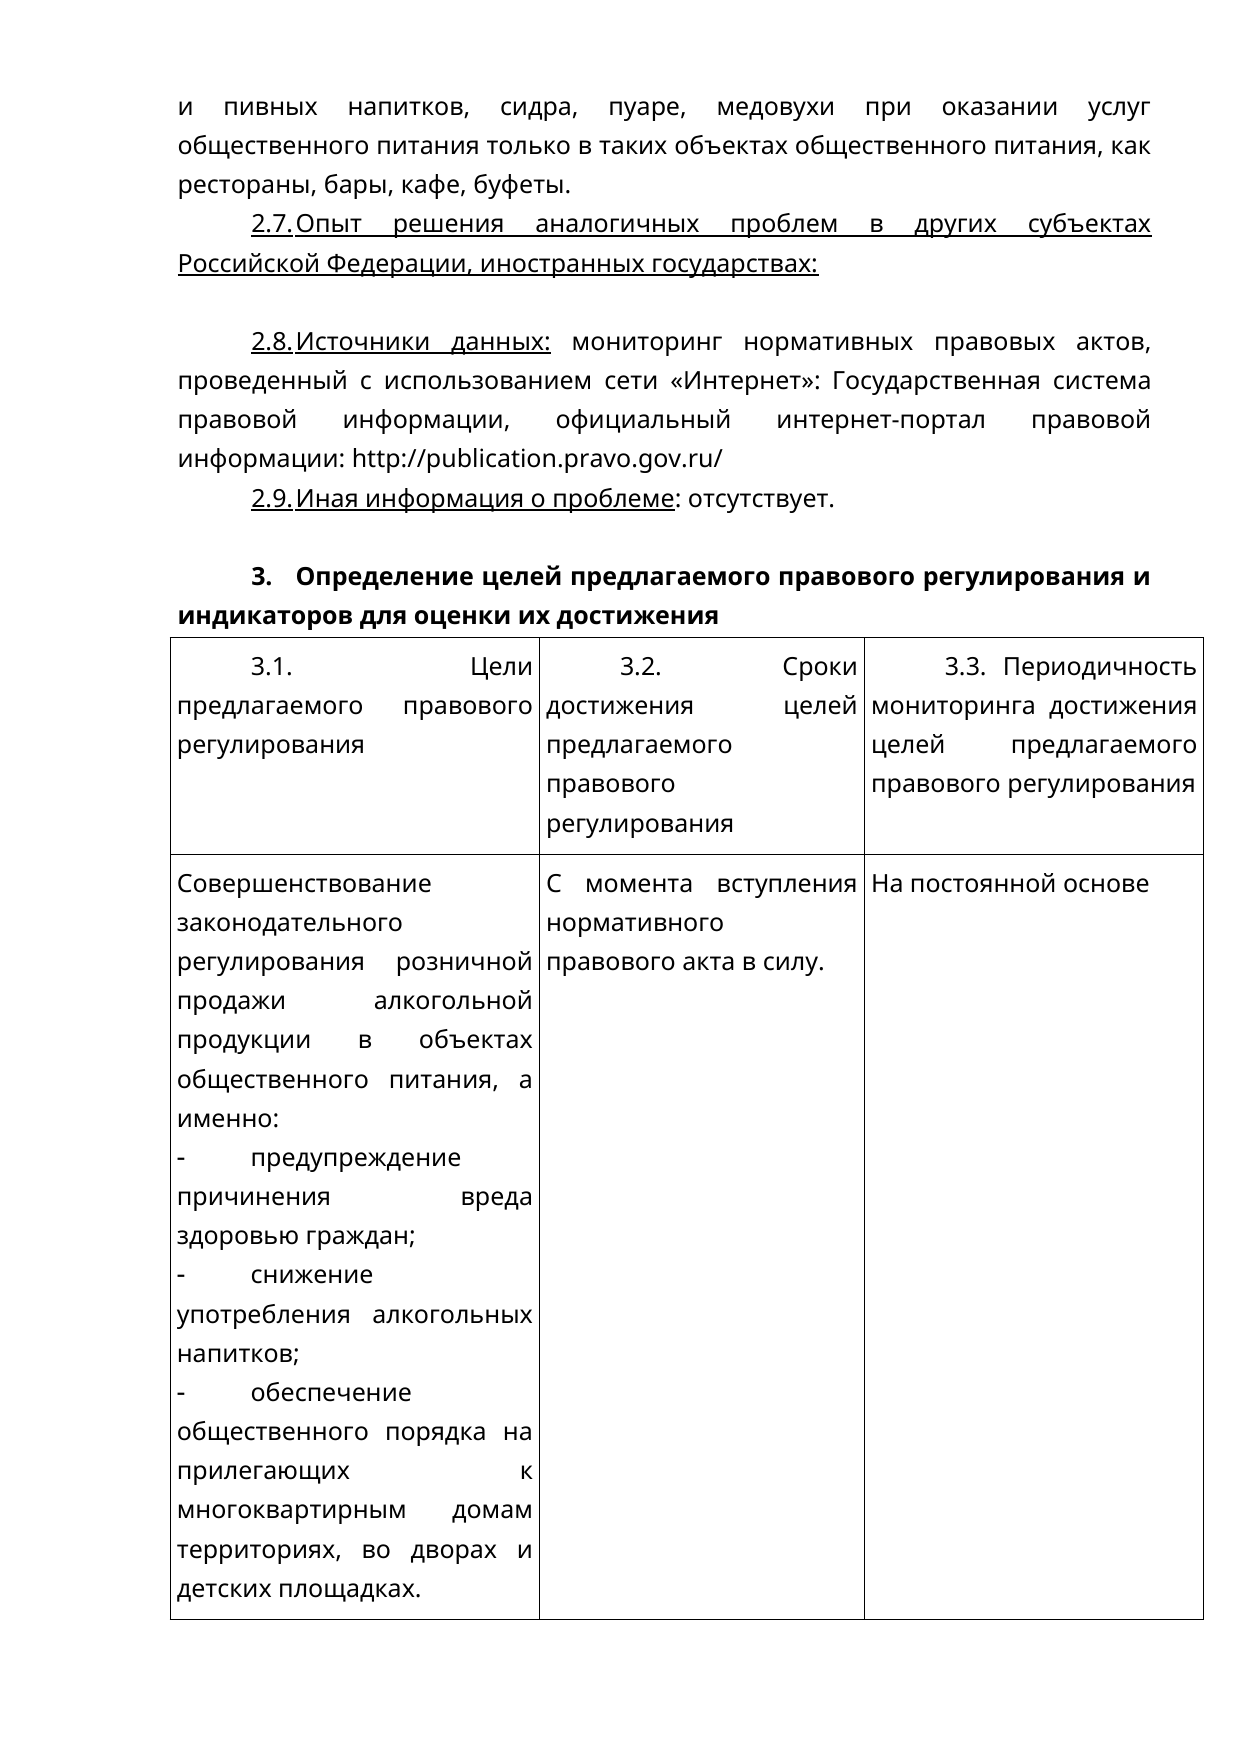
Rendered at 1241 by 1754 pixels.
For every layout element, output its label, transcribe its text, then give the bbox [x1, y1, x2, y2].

text 2.7. Опыт решения аналогичных проблем в других субъектах Российской Федерации, иностранных государствах: [177, 206, 1152, 279]
table_header 3.1. Цели предлагаемого правового регулирования [171, 638, 539, 854]
text 3. Определение целей предлагаемого правового регулирования и индикаторов для оценки их достижения [177, 559, 1152, 632]
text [177, 89, 1152, 201]
table_header 3.2. Сроки достижения целей предлагаемого правового регулирования [540, 638, 864, 854]
table_cell На постоянной основе [865, 855, 1203, 1619]
text 2.8. Источники данных: мониторинг нормативных правовых актов, проведенный с использованием сети «Интернет»: Государственная система правовой информации, официальный интернет-портал правовой информации: http://publication.pravo.gov.ru/ [177, 324, 1152, 475]
text 2.9. Иная информация о проблеме: отсутствует. [177, 480, 1152, 514]
table_cell Совершенствование законодательного регулирования розничной продажи алкогольной продукции в объектах общественного питания, а именно: предупреждение причинения вреда здоровью граждан; снижение употребления алкогольных напитков; обеспечение общественного порядка на прилегающих к многоквартирным домам территориях, во дворах и детских площадках. [171, 855, 539, 1619]
table_header 3.3. Периодичность мониторинга достижения целей предлагаемого правового регулирования [865, 638, 1203, 854]
table_cell С момента вступления нормативного правового акта в силу. [540, 855, 864, 1619]
